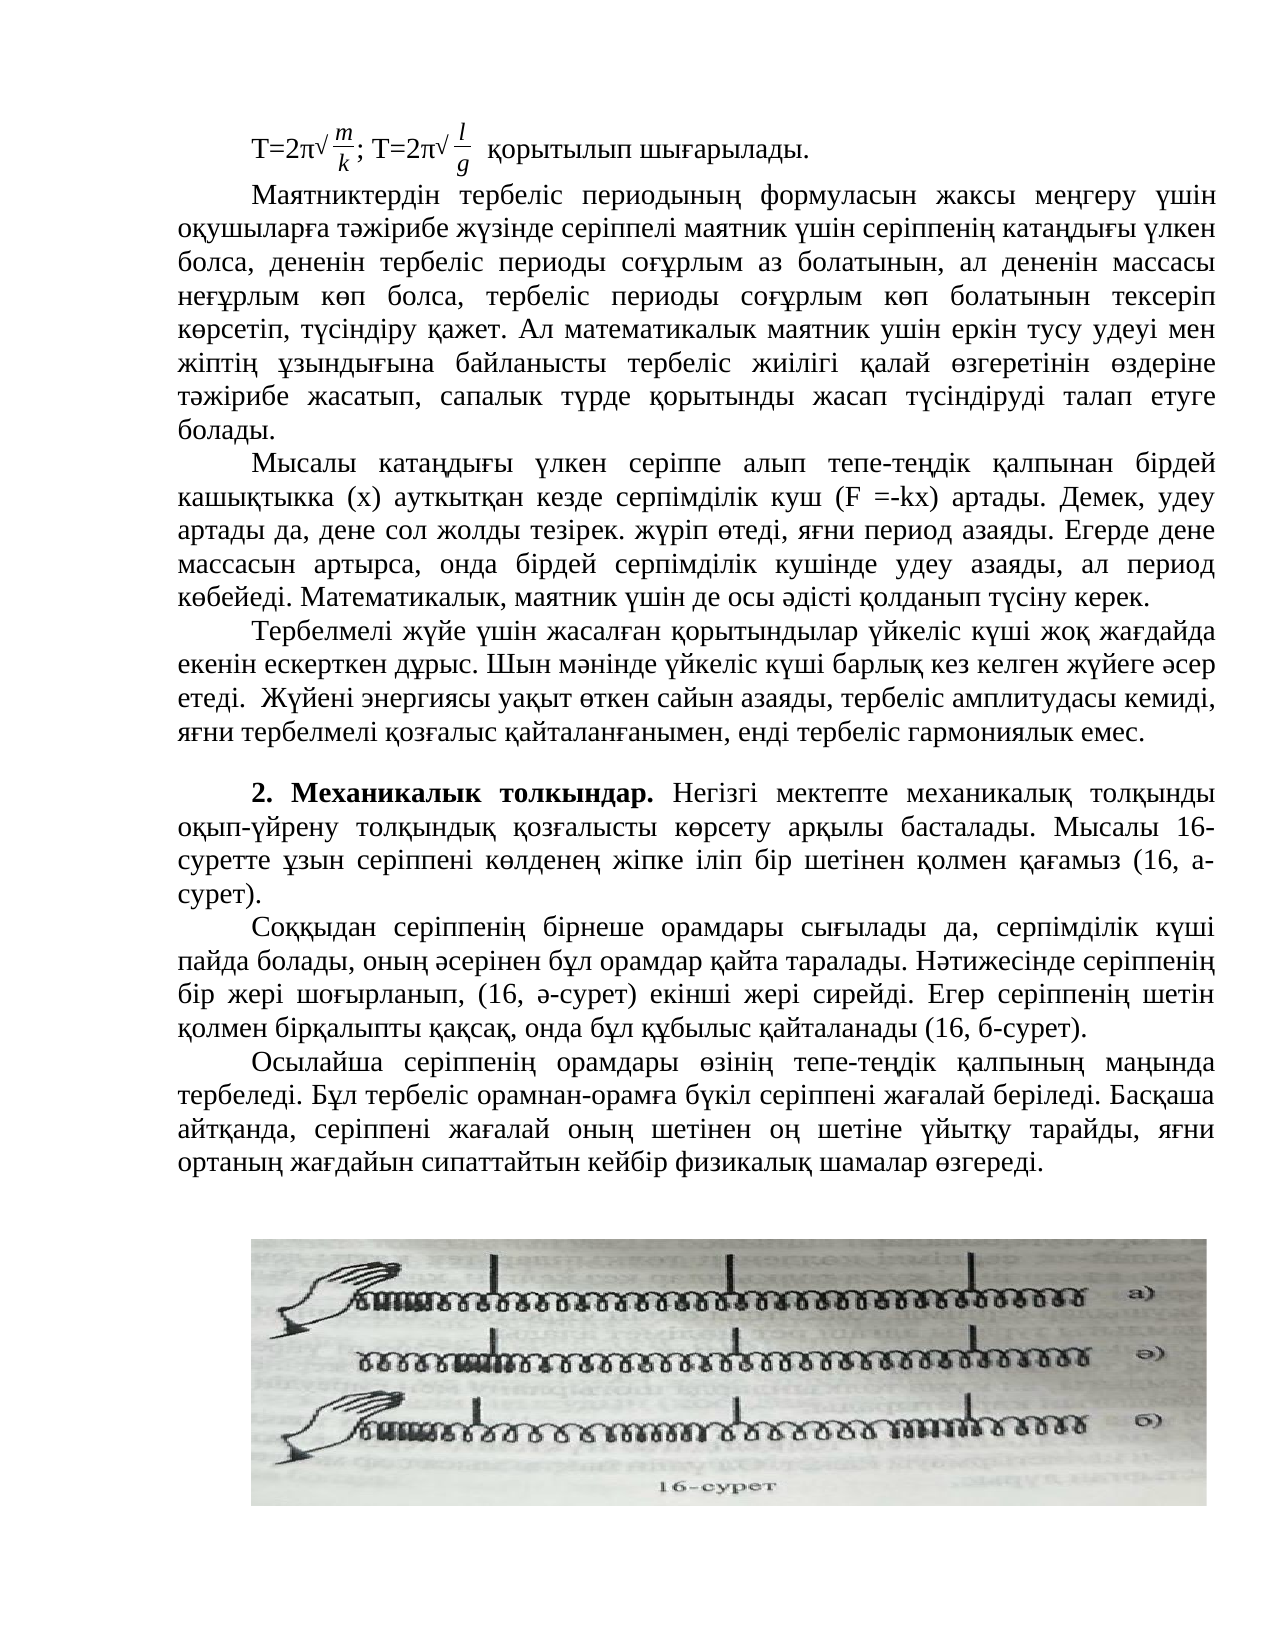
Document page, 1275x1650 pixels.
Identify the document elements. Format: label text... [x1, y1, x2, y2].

text Соққыдан серіппенің бірнеше орамдары сығылады да, серпімділік күші пайда болады, оның әсерінен бұл орамдар қайта таралады. Нәтижесінде серіппенің бір жері шоғырланып, (16, ә-сурет) екінші жері сирейді. Егер серіппенің шетін қолмен бірқалыпты қақсақ, онда бұл құбылыс қайталанады (16, б-сурет). [177, 909, 1216, 1044]
text T=2π; T=2π қорытылып шығарылады. [177, 118, 1216, 177]
text Мысалы катаңдығы үлкен серіппе алып тепе-теңдік қалпынан бірдей кашықтыкка (х) ауткытқан кезде серпімділік куш (F =-kx) артады. Демек, удеу артады да, дене сол жолды тезірек. жүріп өтеді, яғни период азаяды. Егерде дене массасын артырса, онда бірдей серпімділік кушінде удеу азаяды, ал период көбейеді. Математикалык, маятник үшін де осы әдісті қолданып түсіну керек. [177, 445, 1216, 613]
text Осылайша серіппенің орамдары өзінің тепе-теңдік қалпының маңында тербеледі. Бұл тербеліс орамнан-орамға бүкіл серіппені жағалай беріледі. Басқаша айтқанда, серіппені жағалай оның шетінен оң шетіне үйытқу тарайды, яғни ортаның жағдайын сипаттайтын кейбір физикалық шамалар өзгереді. [177, 1044, 1216, 1178]
text 2. Механикалык толкындар. Негізгі мектепте механикалық толқынды оқып-үйрену толқындық қозғалысты көрсету арқылы басталады. Мысалы 16- суретте ұзын серіппені көлденең жіпке іліп бір шетінен қолмен қағамыз (16, а-сурет). [177, 775, 1216, 909]
text Тербелмелі жүйе үшін жасалған қорытындылар үйкеліс күші жоқ жағдайда екенін ескерткен дұрыс. Шын мәнінде үйкеліс күші барлық кез келген жүйеге әсер етеді. Жүйені энергиясы уақыт өткен сайын азаяды, тербеліс амплитудасы кемиді, яғни тербелмелі қозғалыс қайталанғанымен, енді тербеліс гармониялык емес. [177, 613, 1216, 747]
text Маятниктердін тербеліс периодының формуласын жаксы меңгеру үшін оқушыларға тәжірибе жүзінде серіппелі маятник үшін серіппенің катаңдығы үлкен болса, дененін тербеліс периоды соғұрлым аз болатынын, ал дененін массасы неғұрлым көп болса, тербеліс периоды соғұрлым көп болатынын тексеріп көрсетіп, түсіндіру қажет. Ал математикалык маятник ушін еркін тусу удеуі мен жіптің ұзындығына байланысты тербеліс жиілігі қалай өзгеретінін өздеріне тәжірибе жасатып, сапалык түрде қорытынды жасап түсіндіруді талап етуге болады. [177, 177, 1216, 445]
picture [251, 1239, 1207, 1506]
